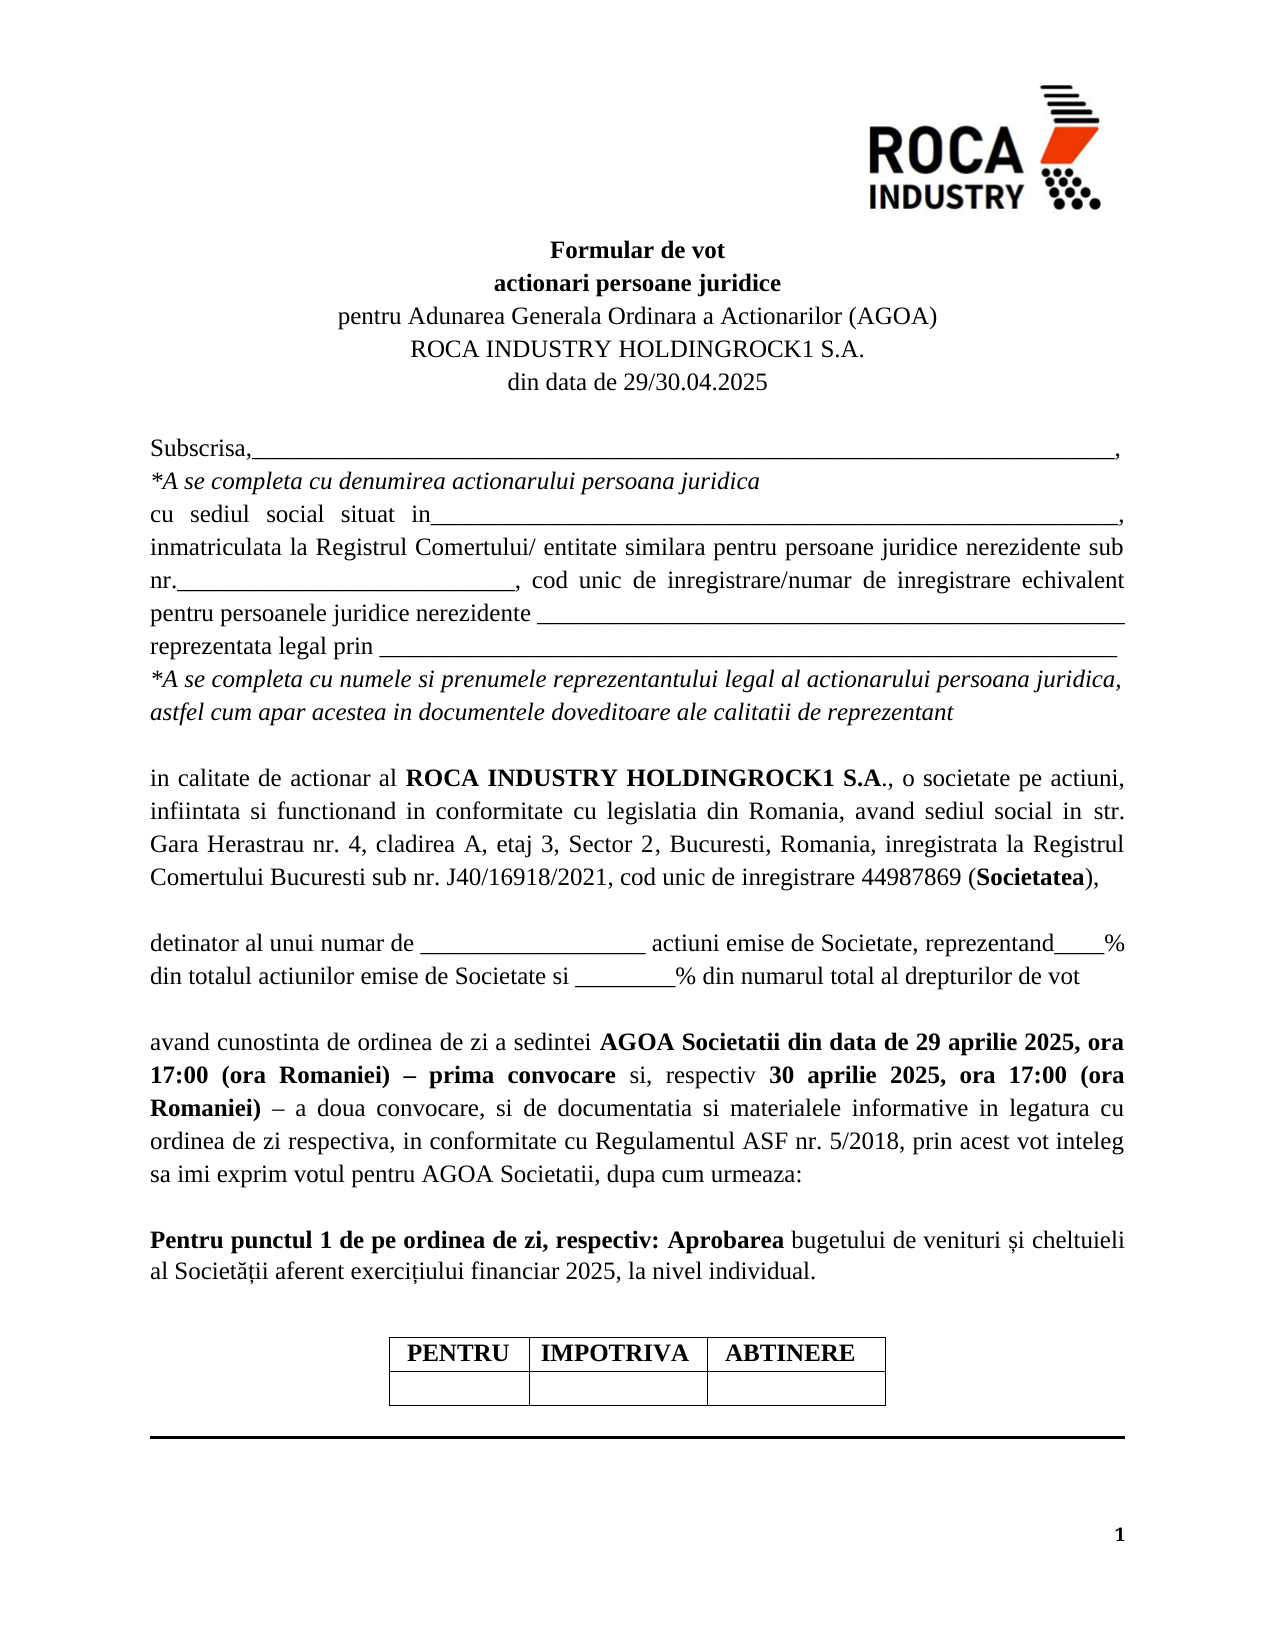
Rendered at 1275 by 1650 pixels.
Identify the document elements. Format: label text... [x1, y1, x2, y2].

text actionari persoane juridice [150, 268, 1125, 297]
text pentru Adunarea Generala Ordinara a Actionarilor (AGOA) [150, 301, 1125, 329]
text Formular de vot [150, 235, 1125, 263]
table_cell [708, 1372, 885, 1404]
table_header IMPOTRIVA [530, 1338, 707, 1371]
text din data de 29/30.04.2025 [150, 367, 1125, 396]
text in calitate de actionar al ROCA INDUSTRY HOLDINGROCK1 S.A., o societate pe actiuni, infiintata si functionand in conformitate cu legislatia din Romania, avand sediul social in str. Gara Herastrau nr. 4, cladirea A, etaj 3, Sector 2, Bucuresti, Romania, inregistrata la Registrul Comertului Bucuresti sub nr. J40/16918/2021, cod unic de inregistrare 44987869 (Societatea), [150, 763, 1125, 891]
table_header PENTRU [390, 1338, 529, 1371]
table_cell [390, 1372, 529, 1404]
text *A se completa cu denumirea actionarului persoana juridica [150, 466, 1125, 495]
text *A se completa cu numele si prenumele reprezentantului legal al actionarului persoana juridica, astfel cum apar acestea in documentele doveditoare ale calitatii de reprezentant [150, 664, 1125, 726]
table_cell [530, 1372, 707, 1404]
table_header ABTINERE [708, 1338, 885, 1371]
text Subscrisa,_____________________________________________________________________, [150, 433, 1125, 462]
text Pentru punctul 1 de pe ordinea de zi, respectiv: Aprobarea bugetului de venituri și cheltuieli al Societății aferent exercițiului financiar 2025, la nivel individual. [150, 1225, 1125, 1285]
text detinator al unui numar de __________________ actiuni emise de Societate, reprezentand____% din totalul actiunilor emise de Societate si ________% din numarul total al drepturilor de vot [150, 928, 1125, 990]
text avand cunostinta de ordinea de zi a sedintei AGOA Societatii din data de 29 aprilie 2025, ora 17:00 (ora Romaniei) – prima convocare si, respectiv 30 aprilie 2025, ora 17:00 (ora Romaniei) – a doua convocare, si de documentatia si materialele informative in legatura cu ordinea de zi respectiva, in conformitate cu Regulamentul ASF nr. 5/2018, prin acest vot inteleg sa imi exprim votul pentru AGOA Societatii, dupa cum urmeaza: [150, 1027, 1125, 1188]
text ROCA INDUSTRY HOLDINGROCK1 S.A. [150, 334, 1125, 363]
picture [853, 59, 1125, 235]
text reprezentata legal prin ___________________________________________________________ [150, 631, 1125, 660]
text cu sediul social situat in_______________________________________________________, inmatriculata la Registrul Comertului/ entitate similara pentru persoane juridice nerezidente sub nr.___________________________, cod unic de inregistrare/numar de inregistrare echivalent pentru persoanele juridice nerezidente _______________________________________________ [150, 499, 1125, 627]
